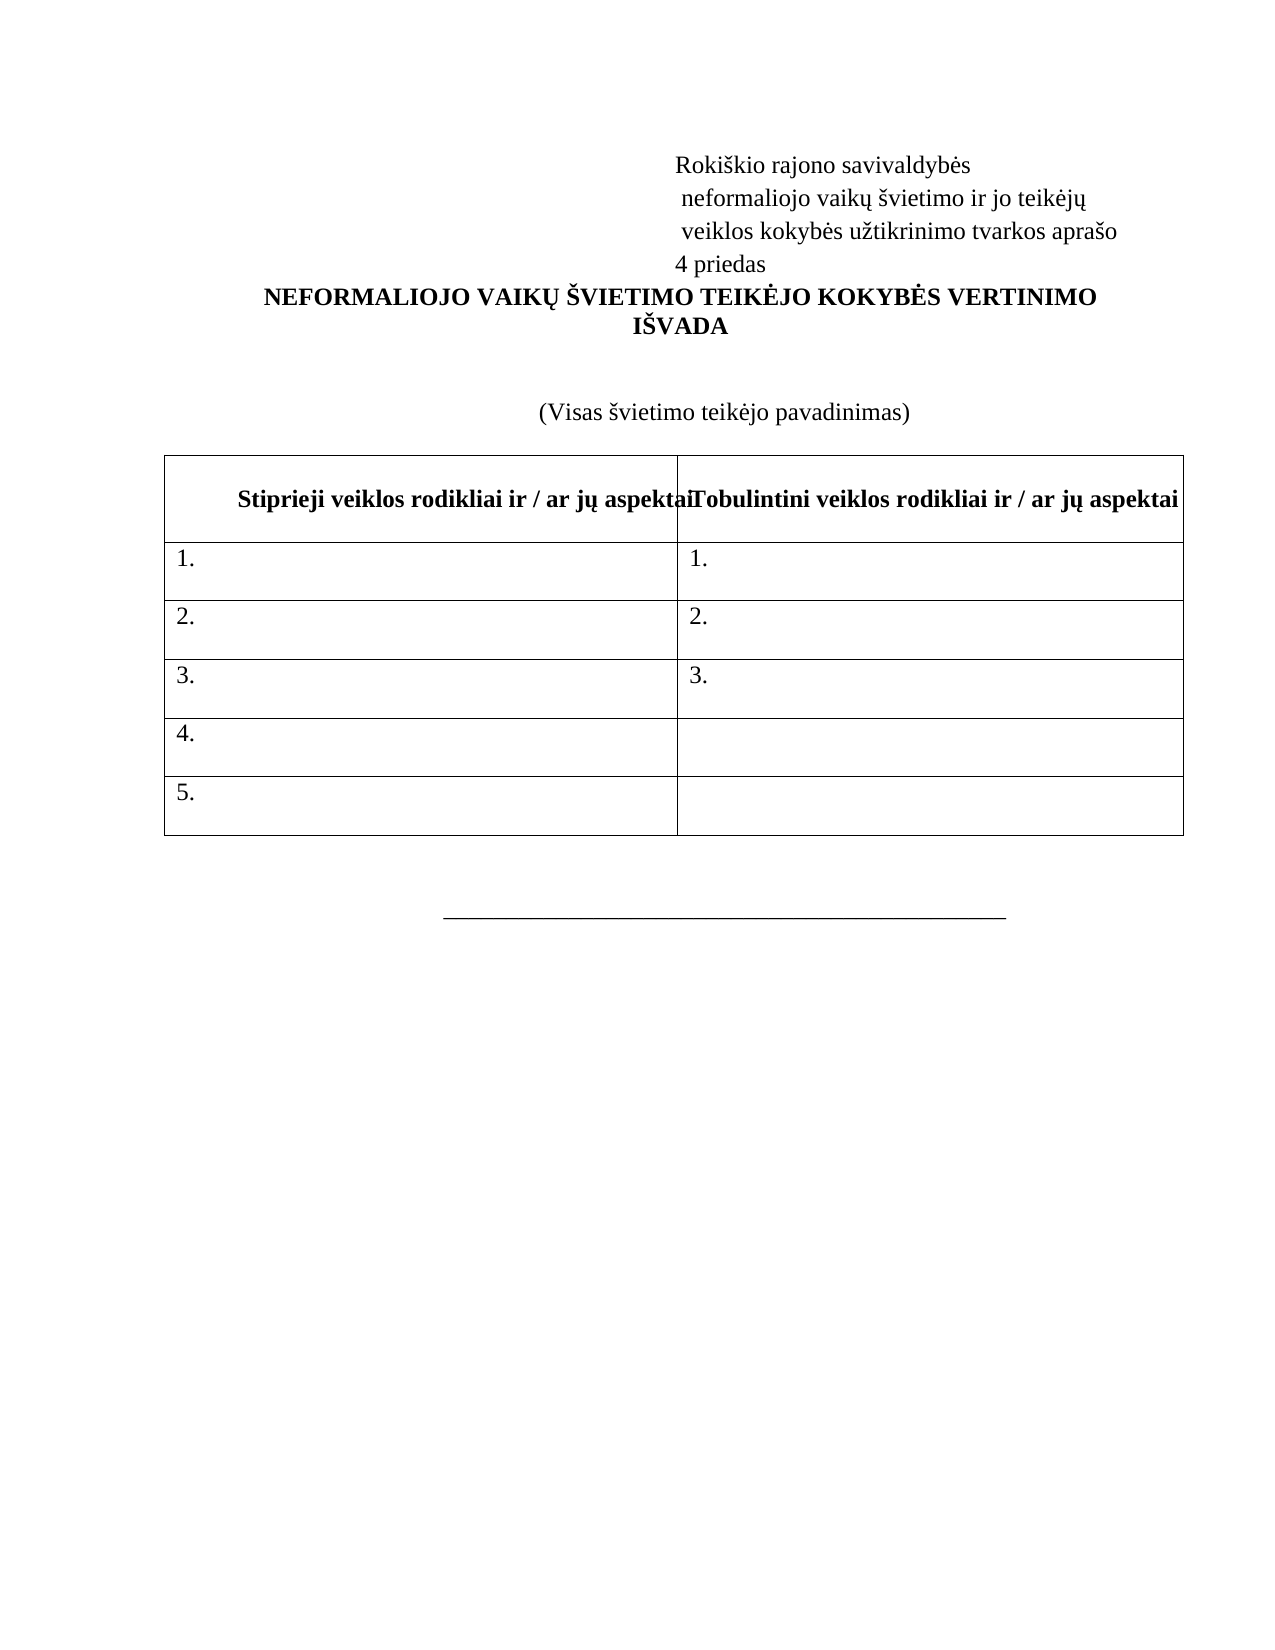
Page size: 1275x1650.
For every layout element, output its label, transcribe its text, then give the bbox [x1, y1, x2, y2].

text _____________________________________________ [150, 893, 1275, 922]
table_cell [678, 777, 1183, 834]
text Rokiškio rajono savivaldybės [675, 150, 1211, 179]
text NEFORMALIOJO VAIKŲ ŠVIETIMO TEIKĖJO KOKYBĖS VERTINIMO [150, 282, 1211, 311]
table_header Stiprieji veiklos rodikliai ir / ar jų aspektai [165, 456, 677, 542]
table_cell 2. [678, 601, 1183, 659]
table_cell 4. [165, 719, 677, 776]
text neformaliojo vaikų švietimo ir jo teikėjų [675, 183, 1211, 212]
table_cell 2. [165, 601, 677, 659]
table_cell 1. [678, 543, 1183, 600]
text IŠVADA [150, 311, 1211, 339]
table_cell 3. [165, 660, 677, 717]
text (Visas švietimo teikėjo pavadinimas) [150, 397, 1275, 426]
table_cell [678, 719, 1183, 776]
table_cell 5. [165, 777, 677, 834]
table_cell 1. [165, 543, 677, 600]
table_cell 3. [678, 660, 1183, 717]
text 4 priedas [675, 249, 1211, 278]
text veiklos kokybės užtikrinimo tvarkos aprašo [675, 216, 1211, 245]
table_header Tobulintini veiklos rodikliai ir / ar jų aspektai [678, 456, 1183, 542]
